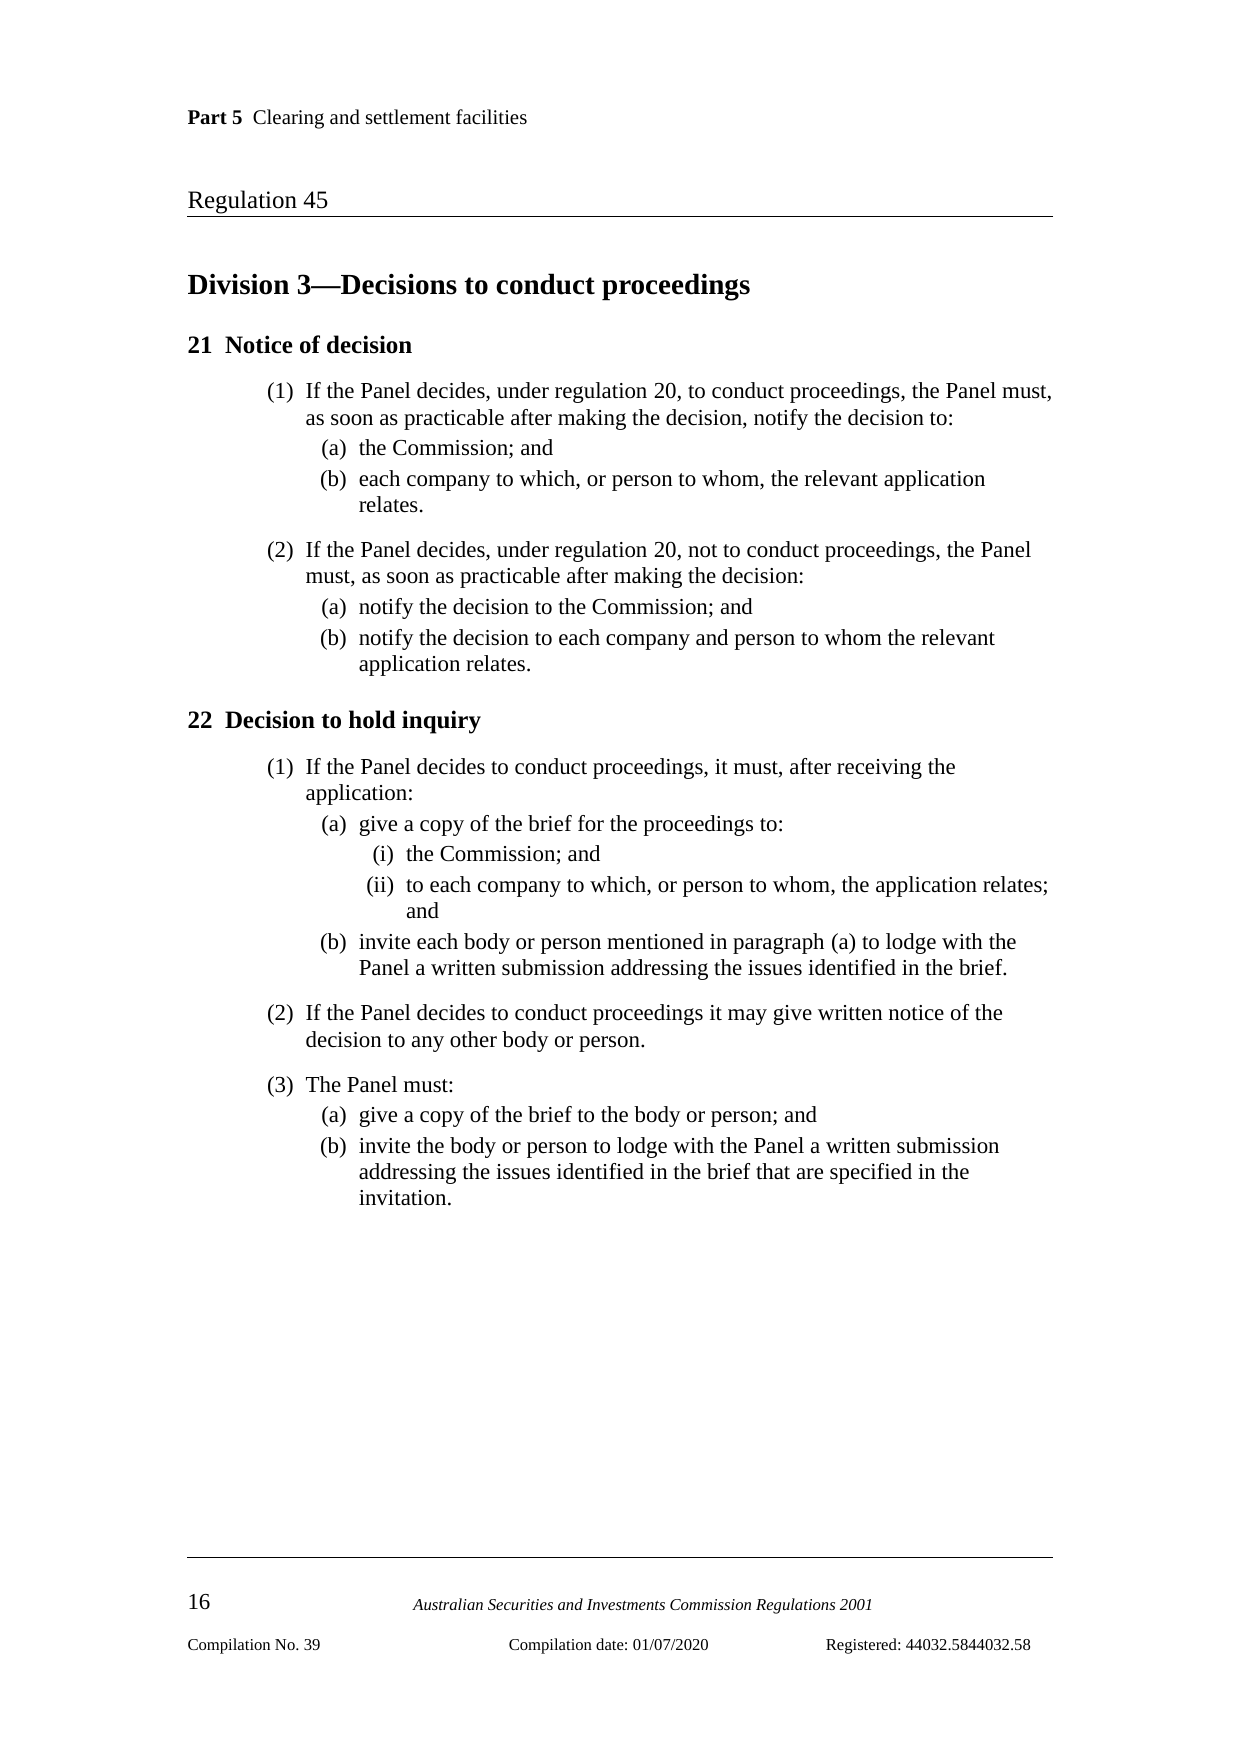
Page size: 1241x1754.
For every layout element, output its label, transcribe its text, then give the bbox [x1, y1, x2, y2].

text (a) notify the decision to the Commission; and [187, 593, 1053, 619]
text (2) If the Panel decides, under regulation 20, not to conduct proceedings, the Panel must, as soon as practicable after making the decision: [187, 536, 1053, 589]
text 21 Notice of decision [187, 330, 1053, 359]
text Division 3—Decisions to conduct proceedings [187, 267, 1053, 301]
text (i) the Commission; and [187, 840, 1053, 867]
text (2) If the Panel decides to conduct proceedings it may give written notice of the decision to any other body or person. [187, 999, 1053, 1052]
text (a) give a copy of the brief to the body or person; and [187, 1101, 1053, 1128]
text (a) the Commission; and [187, 434, 1053, 461]
text (b) each company to which, or person to whom, the relevant application relates. [187, 465, 1053, 517]
text (1) If the Panel decides, under regulation 20, to conduct proceedings, the Panel must, as soon as practicable after making the decision, notify the decision to: [187, 377, 1053, 430]
text (a) give a copy of the brief for the proceedings to: [187, 810, 1053, 836]
text (b) invite each body or person mentioned in paragraph (a) to lodge with the Panel a written submission addressing the issues identified in the brief. [187, 928, 1053, 981]
text 22 Decision to hold inquiry [187, 706, 1053, 734]
text (3) The Panel must: [187, 1071, 1053, 1097]
text (b) notify the decision to each company and person to whom the relevant application relates. [187, 624, 1053, 676]
text (1) If the Panel decides to conduct proceedings, it must, after receiving the application: [187, 753, 1053, 806]
text (ii) to each company to which, or person to whom, the application relates; and [187, 871, 1053, 924]
text (b) invite the body or person to lodge with the Panel a written submission addressing the issues identified in the brief that are specified in the invitation. [187, 1132, 1053, 1211]
